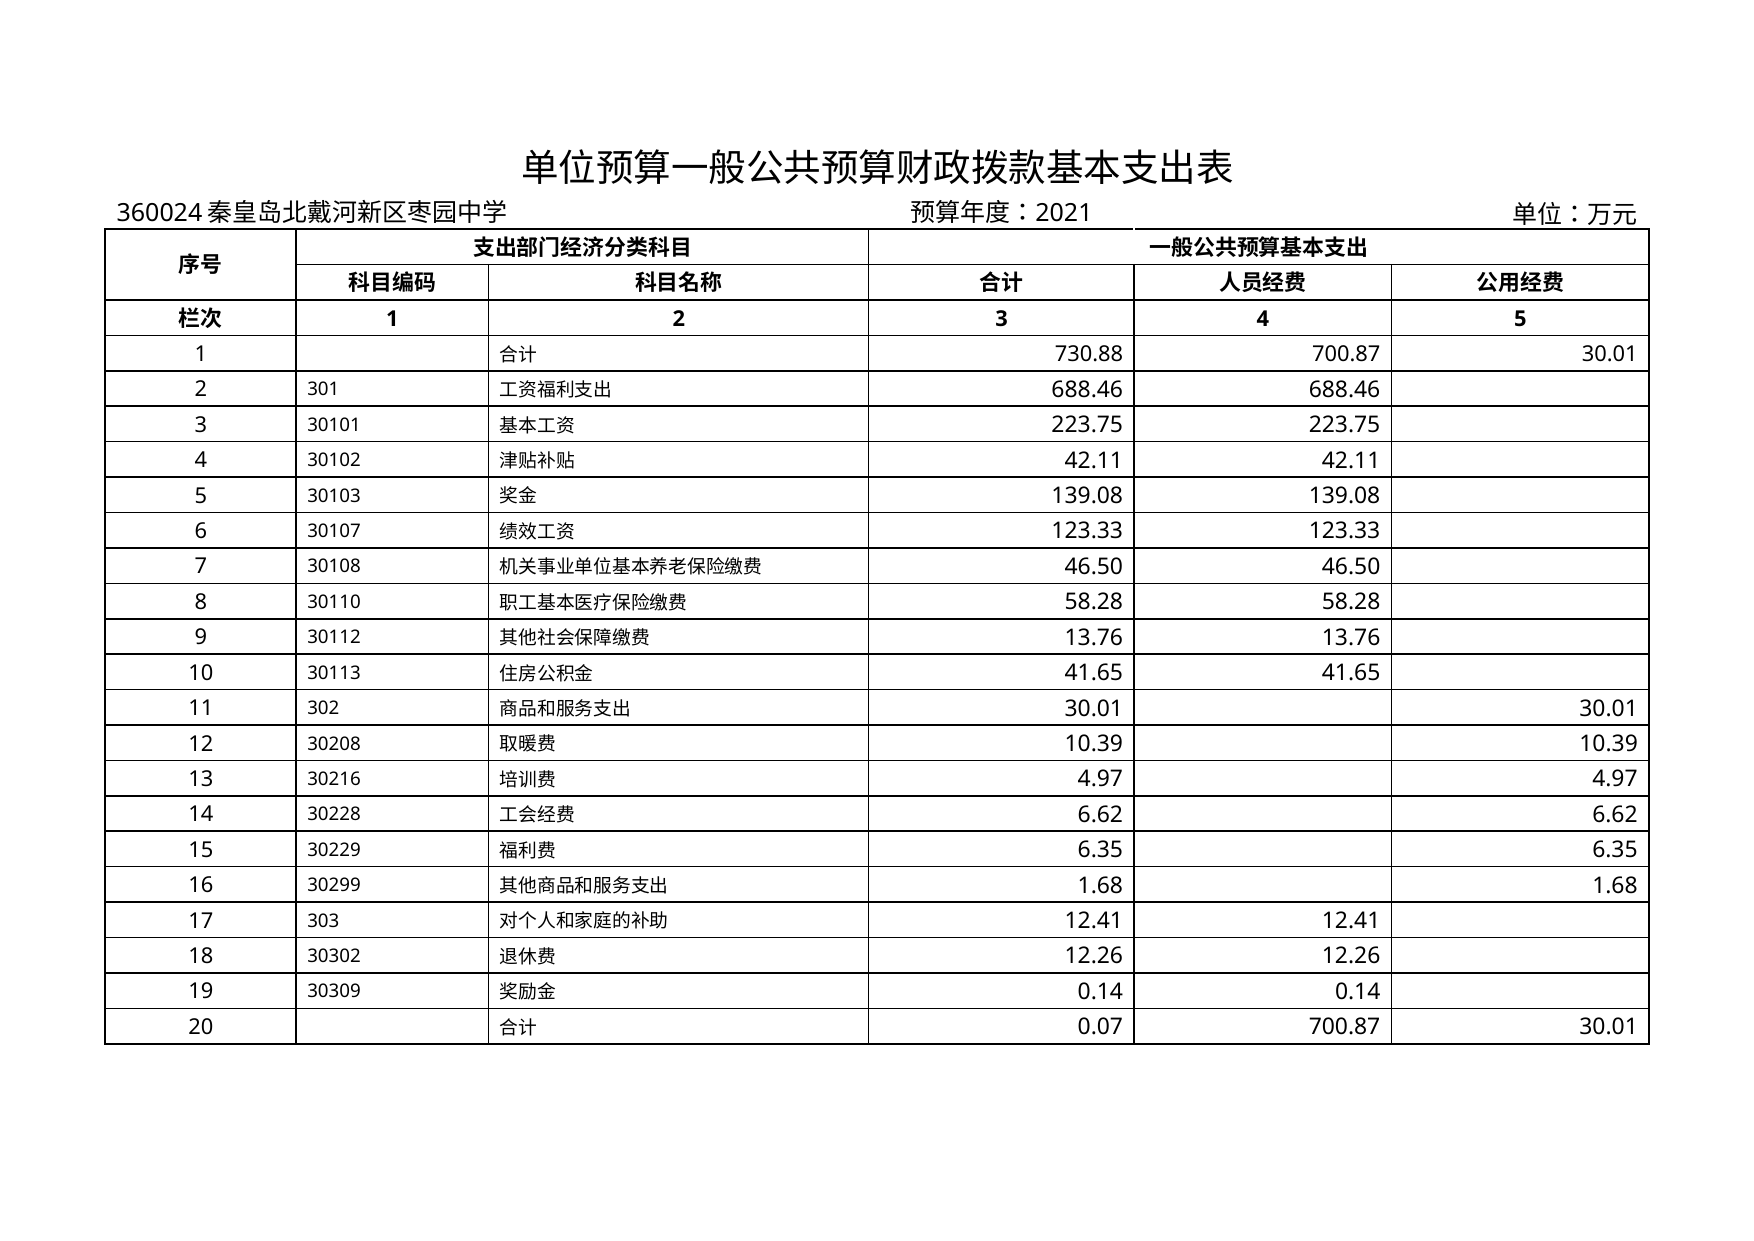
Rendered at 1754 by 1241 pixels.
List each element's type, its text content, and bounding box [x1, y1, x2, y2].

table_cell [1392, 903, 1648, 937]
table_cell [1135, 832, 1391, 866]
table_cell 津贴补贴 [489, 442, 868, 476]
table_cell [297, 1009, 488, 1043]
table_cell 4 [1135, 301, 1391, 334]
table_cell 4.97 [1392, 761, 1648, 795]
table_cell 2 [106, 372, 295, 405]
table_cell 工资福利支出 [489, 372, 868, 405]
table_cell 6.62 [869, 797, 1133, 830]
table_cell 30102 [297, 442, 488, 476]
table_cell 福利费 [489, 832, 868, 866]
table_cell [1392, 655, 1648, 689]
table_cell 5 [1392, 301, 1648, 334]
table_cell 14 [106, 797, 295, 830]
table_cell 30.01 [1392, 336, 1648, 370]
table_cell [1392, 974, 1648, 1007]
table_cell 培训费 [489, 761, 868, 795]
table_cell 取暖费 [489, 726, 868, 759]
table_cell 42.11 [869, 442, 1133, 476]
table_cell 公用经费 [1392, 265, 1648, 299]
table_cell 58.28 [1135, 584, 1391, 618]
table_cell 0.14 [1135, 974, 1391, 1007]
table_cell 12.26 [869, 938, 1133, 972]
table_cell 10 [106, 655, 295, 689]
table_cell 302 [297, 690, 488, 724]
table_cell 15 [106, 832, 295, 866]
table_cell 3 [869, 301, 1133, 334]
table_cell 123.33 [1135, 513, 1391, 547]
table_cell [1392, 549, 1648, 582]
table_cell [1392, 442, 1648, 476]
table_cell 退休费 [489, 938, 868, 972]
table_cell [1135, 761, 1391, 795]
table_cell [1392, 372, 1648, 405]
table_cell 对个人和家庭的补助 [489, 903, 868, 937]
table_cell 6.62 [1392, 797, 1648, 830]
table_cell 13.76 [869, 620, 1133, 653]
table_cell 139.08 [869, 478, 1133, 512]
table_cell 30.01 [869, 690, 1133, 724]
table_cell 其他社会保障缴费 [489, 620, 868, 653]
table_cell 1.68 [1392, 867, 1648, 901]
table_cell [1392, 938, 1648, 972]
table_cell 10.39 [1392, 726, 1648, 759]
table_cell [1135, 867, 1391, 901]
table_header 单位：万元 [1135, 195, 1648, 228]
table_header 预算年度：2021 [869, 195, 1133, 228]
table_cell [1392, 513, 1648, 547]
table_cell 688.46 [1135, 372, 1391, 405]
table_cell 30113 [297, 655, 488, 689]
table_cell 19 [106, 974, 295, 1007]
table_cell 30112 [297, 620, 488, 653]
table_cell 301 [297, 372, 488, 405]
table_cell [297, 336, 488, 370]
table_cell 9 [106, 620, 295, 653]
table_cell 6.35 [869, 832, 1133, 866]
table_cell 30.01 [1392, 1009, 1648, 1043]
table_cell 12.41 [1135, 903, 1391, 937]
table_cell 职工基本医疗保险缴费 [489, 584, 868, 618]
table_cell 139.08 [1135, 478, 1391, 512]
table_cell 30299 [297, 867, 488, 901]
table_cell 序号 [106, 230, 295, 299]
table_cell 46.50 [869, 549, 1133, 582]
table_cell 223.75 [869, 407, 1133, 441]
table_cell 30228 [297, 797, 488, 830]
table_cell 13.76 [1135, 620, 1391, 653]
table_cell 12 [106, 726, 295, 759]
table_cell 机关事业单位基本养老保险缴费 [489, 549, 868, 582]
table_cell 30216 [297, 761, 488, 795]
table_cell 3 [106, 407, 295, 441]
table_cell 16 [106, 867, 295, 901]
table_cell 41.65 [1135, 655, 1391, 689]
table_cell 人员经费 [1135, 265, 1391, 299]
table_cell 30229 [297, 832, 488, 866]
table_cell 1 [106, 336, 295, 370]
table_header 360024秦皇岛北戴河新区枣园中学 [106, 195, 868, 228]
table_cell [1392, 478, 1648, 512]
table_cell 0.14 [869, 974, 1133, 1007]
table_cell 11 [106, 690, 295, 724]
table_cell 0.07 [869, 1009, 1133, 1043]
table_cell 30208 [297, 726, 488, 759]
table_cell 30108 [297, 549, 488, 582]
table_cell 7 [106, 549, 295, 582]
table_cell 4 [106, 442, 295, 476]
table_cell 奖励金 [489, 974, 868, 1007]
table_cell 1.68 [869, 867, 1133, 901]
table_cell 6 [106, 513, 295, 547]
table_cell 科目编码 [297, 265, 488, 299]
table_cell 其他商品和服务支出 [489, 867, 868, 901]
table_cell 30101 [297, 407, 488, 441]
table_cell 2 [489, 301, 868, 334]
table_cell 奖金 [489, 478, 868, 512]
table_cell 合计 [489, 1009, 868, 1043]
table_cell 20 [106, 1009, 295, 1043]
table_cell 科目名称 [489, 265, 868, 299]
table_cell 5 [106, 478, 295, 512]
table_cell [1392, 407, 1648, 441]
table_cell 30107 [297, 513, 488, 547]
table_cell 13 [106, 761, 295, 795]
table_cell 6.35 [1392, 832, 1648, 866]
table_cell [1392, 620, 1648, 653]
table_cell 30.01 [1392, 690, 1648, 724]
table_cell 30302 [297, 938, 488, 972]
table_cell 30103 [297, 478, 488, 512]
table_cell 栏次 [106, 301, 295, 334]
table_cell [1135, 726, 1391, 759]
text 单位预算一般公共预算财政拨款基本支出表 [106, 142, 1648, 193]
table_cell 700.87 [1135, 1009, 1391, 1043]
table_cell 合计 [489, 336, 868, 370]
table_cell 商品和服务支出 [489, 690, 868, 724]
table_cell 42.11 [1135, 442, 1391, 476]
table_cell 123.33 [869, 513, 1133, 547]
table_cell 223.75 [1135, 407, 1391, 441]
table_cell [1135, 690, 1391, 724]
table_cell 46.50 [1135, 549, 1391, 582]
table_cell 30309 [297, 974, 488, 1007]
table_cell 10.39 [869, 726, 1133, 759]
table_cell 58.28 [869, 584, 1133, 618]
table_cell 绩效工资 [489, 513, 868, 547]
table_cell 688.46 [869, 372, 1133, 405]
table_cell 1 [297, 301, 488, 334]
table_cell 303 [297, 903, 488, 937]
table_cell 700.87 [1135, 336, 1391, 370]
table_cell 一般公共预算基本支出 [869, 230, 1648, 264]
table_cell 8 [106, 584, 295, 618]
table_cell [1135, 797, 1391, 830]
table_cell 730.88 [869, 336, 1133, 370]
table_cell 12.41 [869, 903, 1133, 937]
table_cell 住房公积金 [489, 655, 868, 689]
table_cell 合计 [869, 265, 1133, 299]
table_cell 支出部门经济分类科目 [297, 230, 868, 264]
table_cell 41.65 [869, 655, 1133, 689]
table_cell [1392, 584, 1648, 618]
table_cell 工会经费 [489, 797, 868, 830]
table_cell 30110 [297, 584, 488, 618]
table_cell 17 [106, 903, 295, 937]
table_cell 18 [106, 938, 295, 972]
table_cell 4.97 [869, 761, 1133, 795]
table_cell 12.26 [1135, 938, 1391, 972]
table_cell 基本工资 [489, 407, 868, 441]
